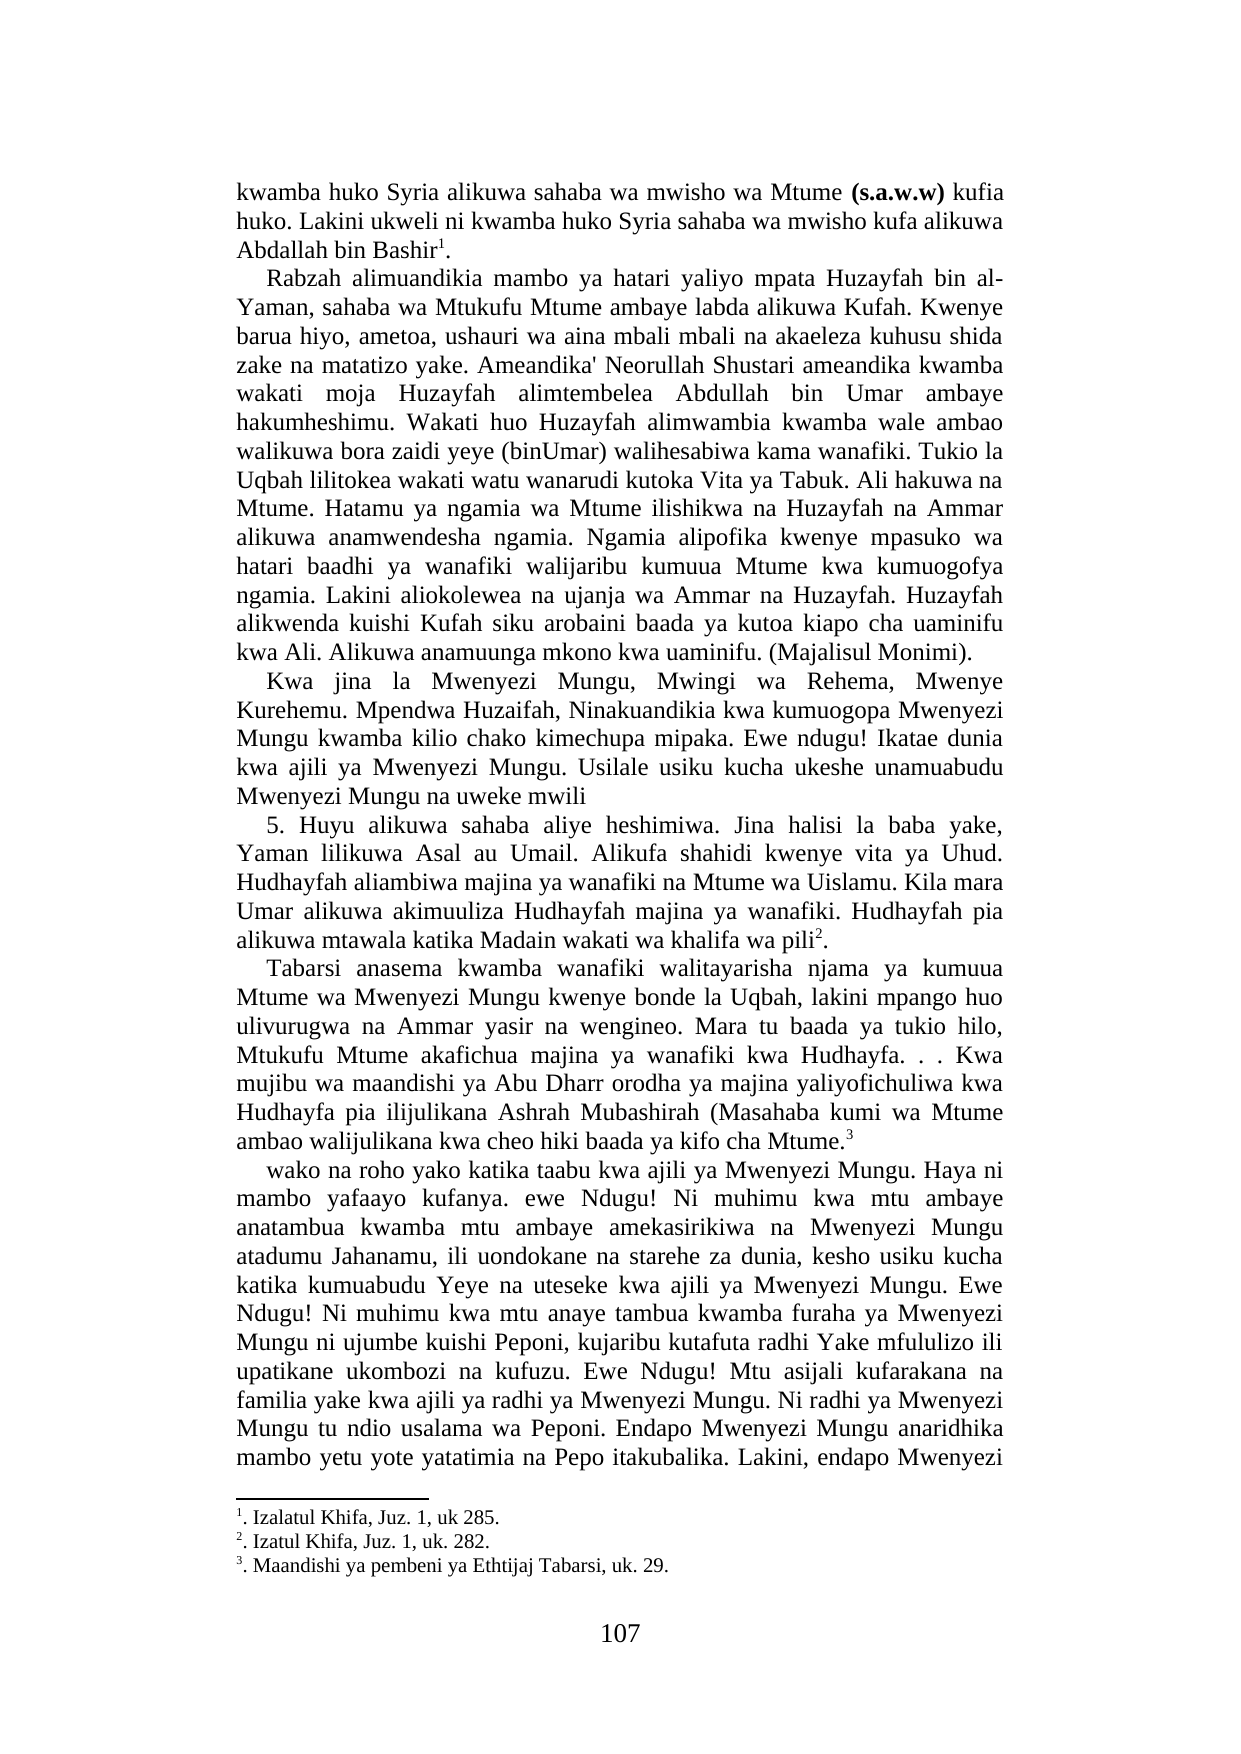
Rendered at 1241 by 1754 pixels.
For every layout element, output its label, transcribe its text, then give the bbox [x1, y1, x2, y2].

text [236, 1155, 1004, 1471]
text Tabarsi anasema kwamba wanafiki walitayarisha njama ya kumuua Mtume wa Mwenyezi Mungu kwenye bonde la Uqbah, lakini mpango huo ulivurugwa na Ammar yasir na wengineo. Mara tu baada ya tukio hilo, Mtukufu Mtume akafichua majina ya wanafiki kwa Hudhayfa. . . Kwa mujibu wa maandishi ya Abu Dharr orodha ya majina yaliyofichuliwa kwa Hudhayfa pia ilijulikana Ashrah Mubashirah (Masahaba kumi wa Mtume ambao walijulikana kwa cheo hiki baada ya kifo cha Mtume. [236, 953, 1004, 1155]
text 5. Huyu alikuwa sahaba aliye heshimiwa. Jina halisi la baba yake, Yaman lilikuwa Asal au Umail. Alikufa shahidi kwenye vita ya Uhud. Hudhayfah aliambiwa majina ya wanafiki na Mtume wa Uislamu. Kila mara Umar alikuwa akimuuliza Hudhayfah majina ya wanafiki. Hudhayfah pia alikuwa mtawala katika Madain wakati wa khalifa wa pili. [236, 810, 1004, 953]
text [236, 177, 1004, 263]
text Rabzah alimuandikia mambo ya hatari yaliyo mpata Huzayfah bin al-Yaman, sahaba wa Mtukufu Mtume ambaye labda alikuwa Kufah. Kwenye barua hiyo, ametoa, ushauri wa aina mbali mbali na akaeleza kuhusu shida zake na matatizo yake. Ameandika' Neorullah Shustari ameandika kwamba wakati moja Huzayfah alimtembelea Abdullah bin Umar ambaye hakumheshimu. Wakati huo Huzayfah alimwambia kwamba wale ambao walikuwa bora zaidi yeye (binUmar) walihesabiwa kama wanafiki. Tukio la Uqbah lilitokea wakati watu wanarudi kutoka Vita ya Tabuk. Ali hakuwa na Mtume. Hatamu ya ngamia wa Mtume ilishikwa na Huzayfah na Ammar alikuwa anamwendesha ngamia. Ngamia alipofika kwenye mpasuko wa hatari baadhi ya wanafiki walijaribu kumuua Mtume kwa kumuogofya ngamia. Lakini aliokolewea na ujanja wa Ammar na Huzayfah. Huzayfah alikwenda kuishi Kufah siku arobaini baada ya kutoa kiapo cha uaminifu kwa Ali. Alikuwa anamuunga mkono kwa uaminifu. (Majalisul Monimi). [236, 263, 1004, 666]
text Kwa jina la Mwenyezi Mungu, Mwingi wa Rehema, Mwenye Kurehemu. Mpendwa Huzaifah, Ninakuandikia kwa kumuogopa Mwenyezi Mungu kwamba kilio chako kimechupa mipaka. Ewe ndugu! Ikatae dunia kwa ajili ya Mwenyezi Mungu. Usilale usiku kucha ukeshe unamuabudu Mwenyezi Mungu na uweke mwili [236, 666, 1004, 810]
